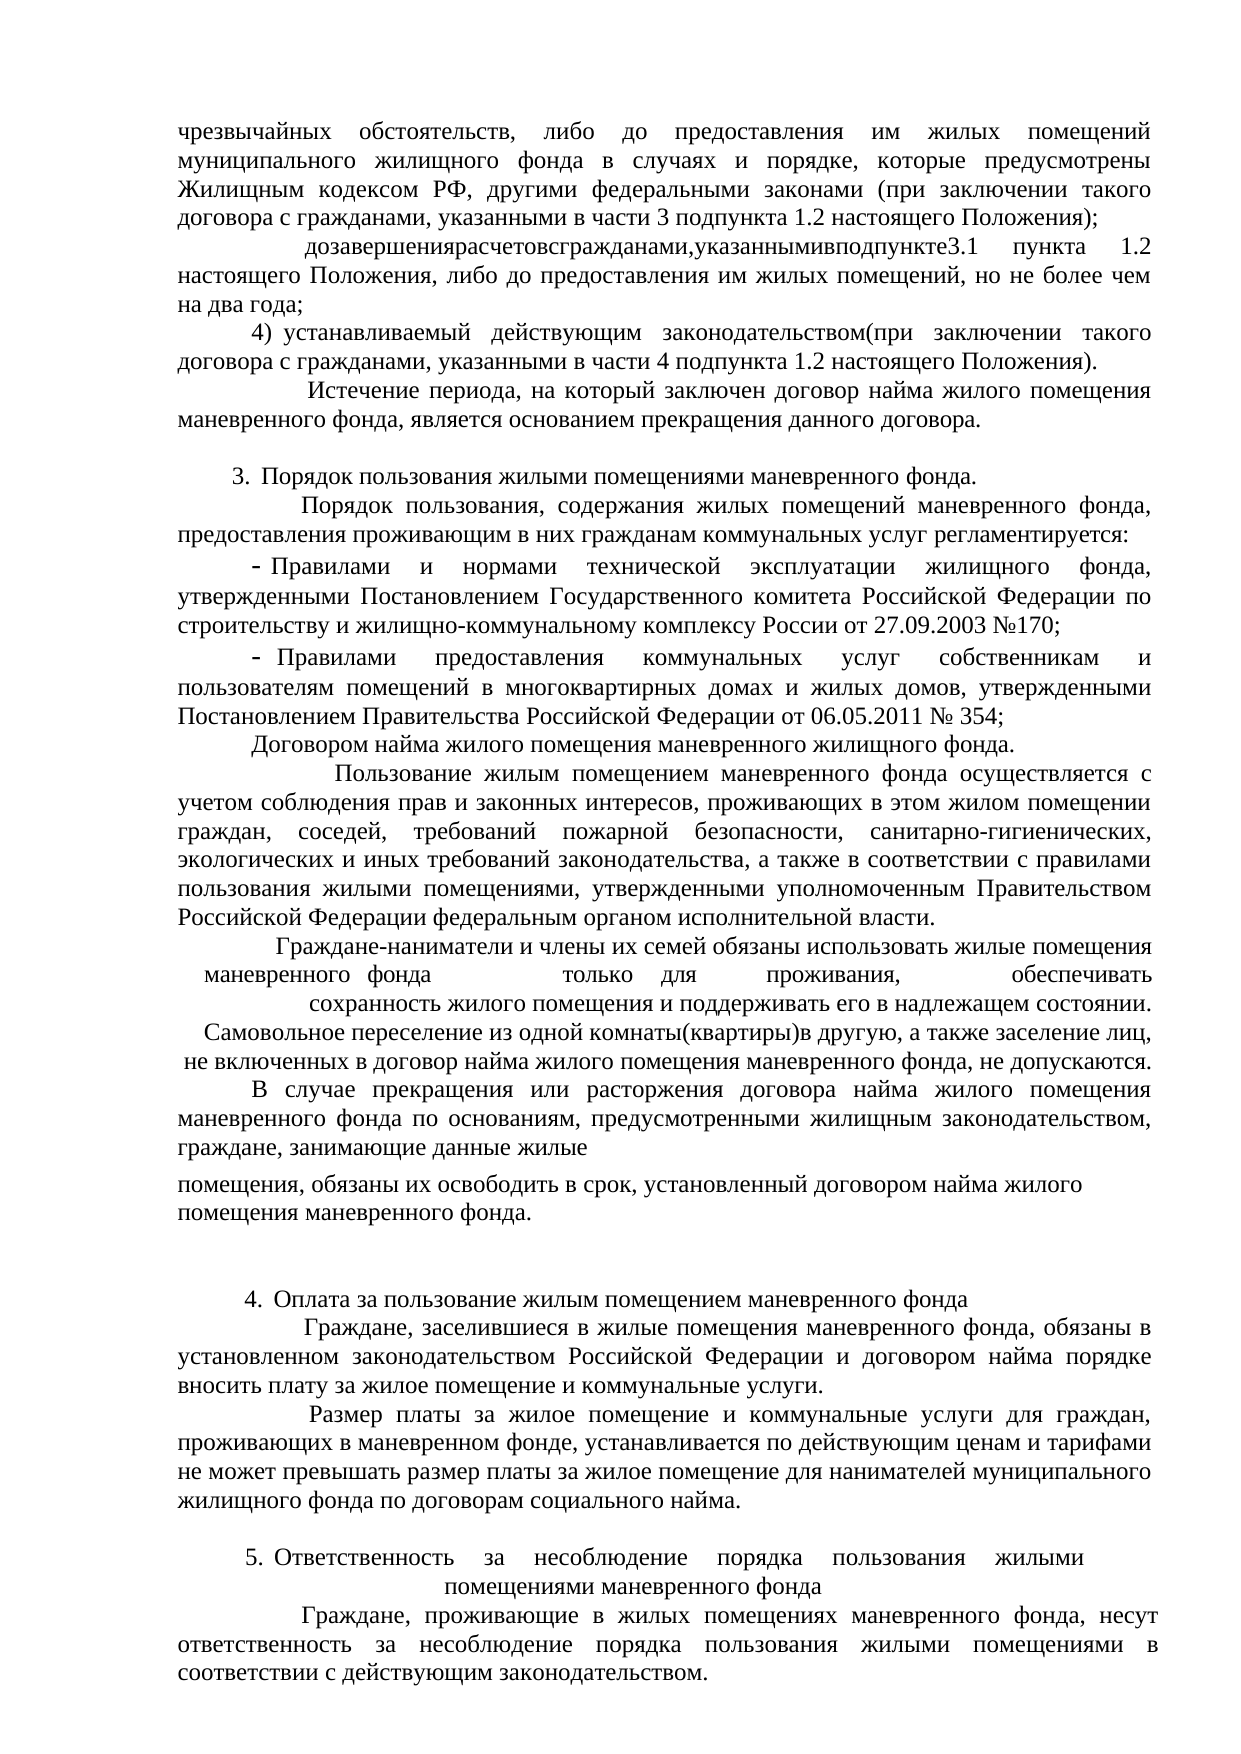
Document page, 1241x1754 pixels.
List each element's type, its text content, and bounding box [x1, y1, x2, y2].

list устанавливаемый действующим законодательством(при заключении такого договора с гражданами, указанными в части 4 подпункта 1.2 настоящего Положения). [177, 317, 1152, 375]
text Граждане-наниматели и члены их семей обязаны использовать жилые помещения маневренного фонда только для проживания, обеспечивать сохранность жилого помещения и поддерживать его в надлежащем состоянии. Самовольное переселение из одной комнаты(квартиры)в другую, а также заселение лиц, не включенных в договор найма жилого помещения маневренного фонда, не допускаются. [177, 931, 1152, 1074]
list Истечение периода, на который заключен договор найма жилого помещения маневренного фонда, является основанием прекращения данного договора. [177, 375, 1152, 432]
list Граждане, проживающие в жилых помещениях маневренного фонда, несут ответственность за несоблюдение порядка пользования жилыми помещениями в соответствии с действующим законодательством. [177, 1600, 1159, 1686]
text чрезвычайных обстоятельств, либо до предоставления им жилых помещений муниципального жилищного фонда в случаях и порядке, которые предусмотрены Жилищным кодексом РФ, другими федеральными законами (при заключении такого договора с гражданами, указанными в части 3 подпункта 1.2 настоящего Положения); [177, 116, 1152, 231]
list Оплата за пользование жилым помещением маневренного фонда [244, 1284, 1201, 1312]
list Граждане, заселившиеся в жилые помещения маневренного фонда, обязаны в установленном законодательством Российской Федерации и договором найма порядке вносить плату за жилое помещение и коммунальные услуги. [177, 1312, 1152, 1399]
list Ответственность за несоблюдение порядка пользования жилыми помещениями маневренного фонда [245, 1542, 1084, 1600]
text помещения, обязаны их освободить в срок, установленный договором найма жилого помещения маневренного фонда. [177, 1169, 1201, 1226]
text В случае прекращения или расторжения договора найма жилого помещения маневренного фонда по основаниям, предусмотренными жилищным законодательством, граждане, занимающие данные жилые [177, 1074, 1152, 1161]
text Договором найма жилого помещения маневренного жилищного фонда. [251, 729, 1201, 758]
list Размер платы за жилое помещение и коммунальные услуги для граждан, проживающих в маневренном фонде, устанавливается по действующим ценам и тарифами не может превышать размер платы за жилое помещение для нанимателей муниципального жилищного фонда по договорам социального найма. [177, 1399, 1152, 1514]
list Порядок пользования, содержания жилых помещений маневренного фонда, предоставления проживающим в них гражданам коммунальных услуг регламентируется: [177, 490, 1152, 547]
list Правилами предоставления коммунальных услуг собственникам и пользователям помещений в многоквартирных домах и жилых домов, утвержденными Постановлением Правительства Российской Федерации от 06.05.2011 № 354; [177, 638, 1152, 729]
list Пользование жилым помещением маневренного фонда осуществляется с учетом соблюдения прав и законных интересов, проживающих в этом жилом помещении граждан, соседей, требований пожарной безопасности, санитарно-гигиенических, экологических и иных требований законодательства, а также в соответствии с правилами пользования жилыми помещениями, утвержденными уполномоченным Правительством Российской Федерации федеральным органом исполнительной власти. [177, 758, 1152, 931]
list Правилами и нормами технической эксплуатации жилищного фонда, утвержденными Постановлением Государственного комитета Российской Федерации по строительству и жилищно-коммунальному комплексу России от 27.09.2003 №170; [177, 547, 1152, 638]
list дозавершениярасчетовсгражданами,указаннымивподпункте3.1 пункта 1.2 настоящего Положения, либо до предоставления им жилых помещений, но не более чем на два года; [177, 231, 1152, 317]
list Порядок пользования жилыми помещениями маневренного фонда. [232, 461, 1201, 490]
